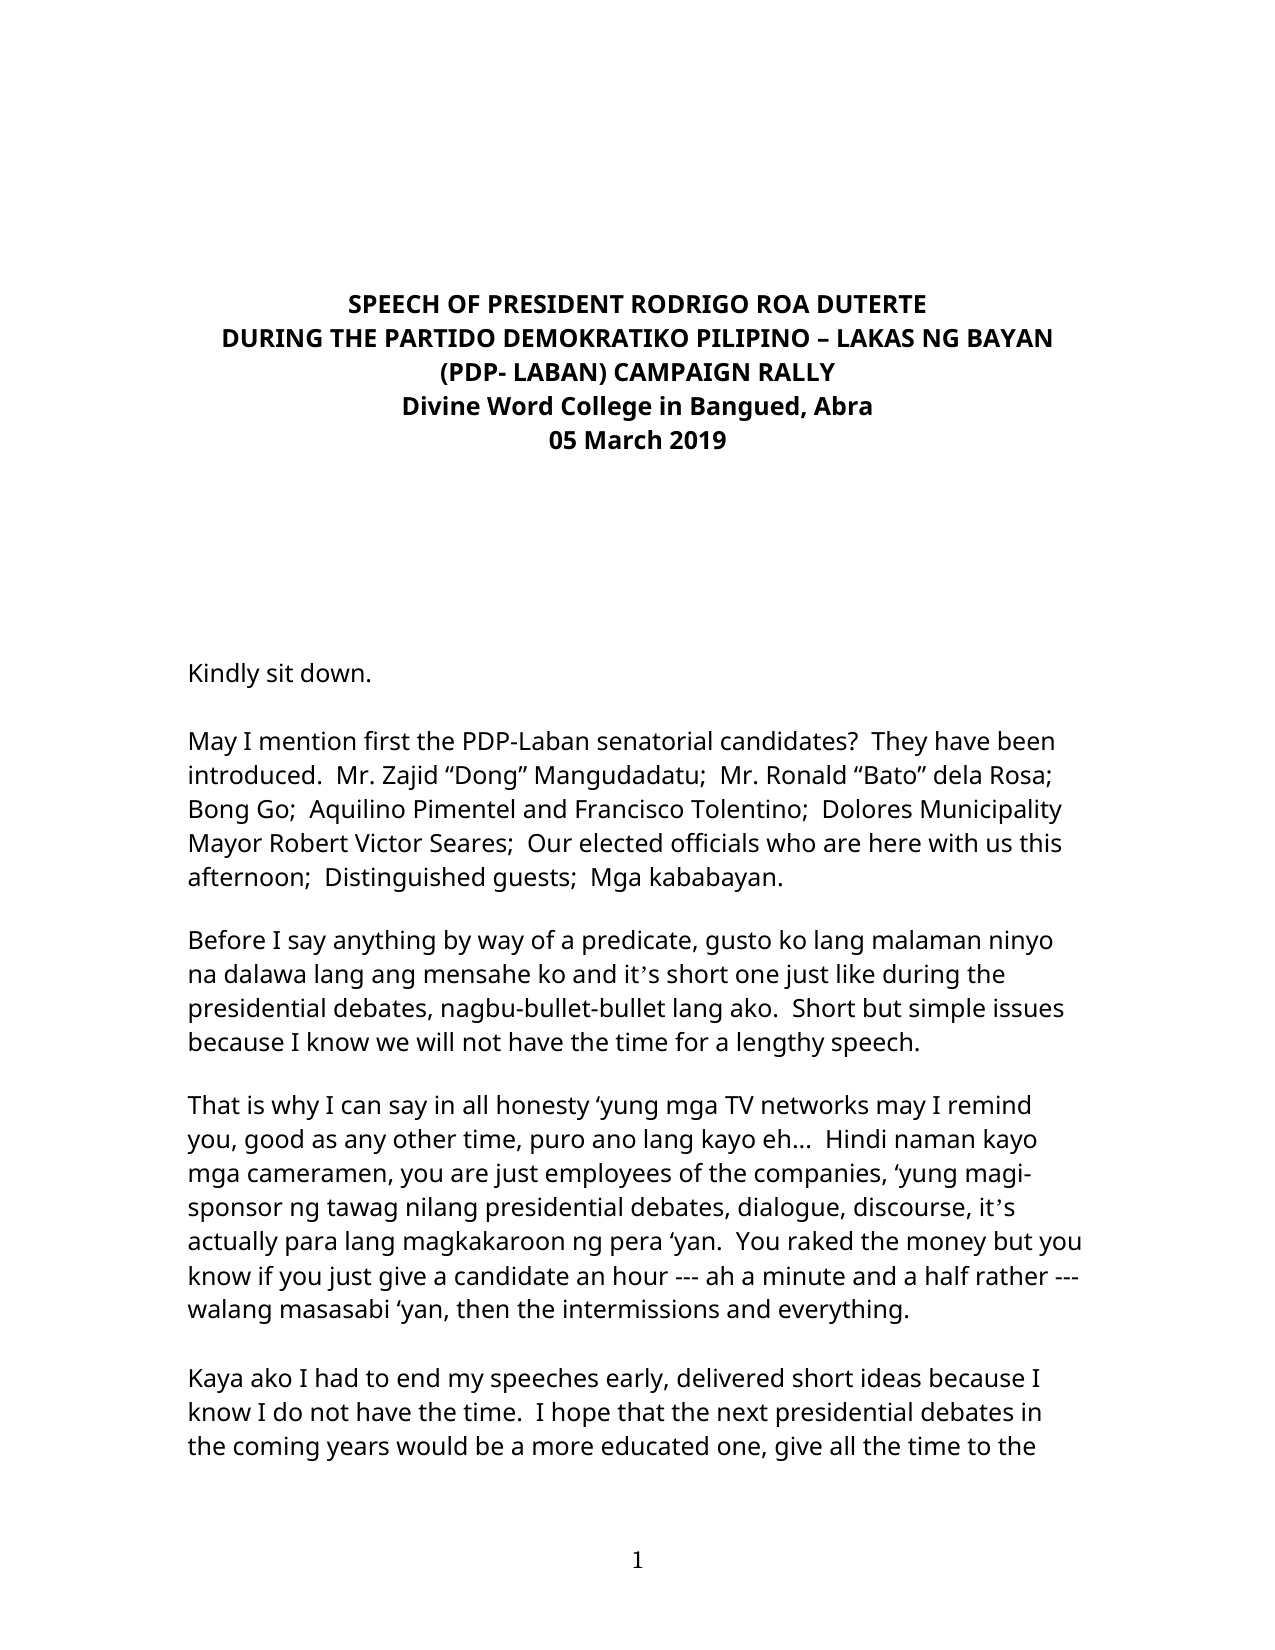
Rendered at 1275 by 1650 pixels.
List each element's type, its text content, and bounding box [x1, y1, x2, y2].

text SPEECH OF PRESIDENT RODRIGO ROA DUTERTE [187, 286, 1087, 320]
text 05 March 2019 [187, 422, 1087, 457]
text DURING THE PARTIDO DEMOKRATIKO PILIPINO – LAKAS NG BAYAN (PDP- LABAN) CAMPAIGN RALLY [187, 320, 1087, 388]
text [187, 1360, 1087, 1462]
text Kindly sit down. [187, 656, 1087, 690]
text Before I say anything by way of a predicate, gusto ko lang malaman ninyo na dalawa lang ang mensahe ko and it’s short one just like during the presidential debates, nagbu-bullet-bullet lang ako. Short but simple issues because I know we will not have the time for a lengthy speech. [187, 923, 1087, 1059]
text May I mention first the PDP-Laban senatorial candidates? They have been introduced. Mr. Zajid “Dong” Mangudadatu; Mr. Ronald “Bato” dela Rosa; Bong Go; Aquilino Pimentel and Francisco Tolentino; Dolores Municipality Mayor Robert Victor Seares; Our elected officials who are here with us this afternoon; Distinguished guests; Mga kababayan. [187, 724, 1087, 894]
text Divine Word College in Bangued, Abra [187, 388, 1087, 422]
text That is why I can say in all honesty ‘yung mga TV networks may I remind you, good as any other time, puro ano lang kayo eh... Hindi naman kayo mga cameramen, you are just employees of the companies, ‘yung magi-sponsor ng tawag nilang presidential debates, dialogue, discourse, it’s actually para lang magkakaroon ng pera ‘yan. You raked the money but you know if you just give a candidate an hour --- ah a minute and a half rather --- walang masasabi ‘yan, then the intermissions and everything. [187, 1088, 1087, 1326]
